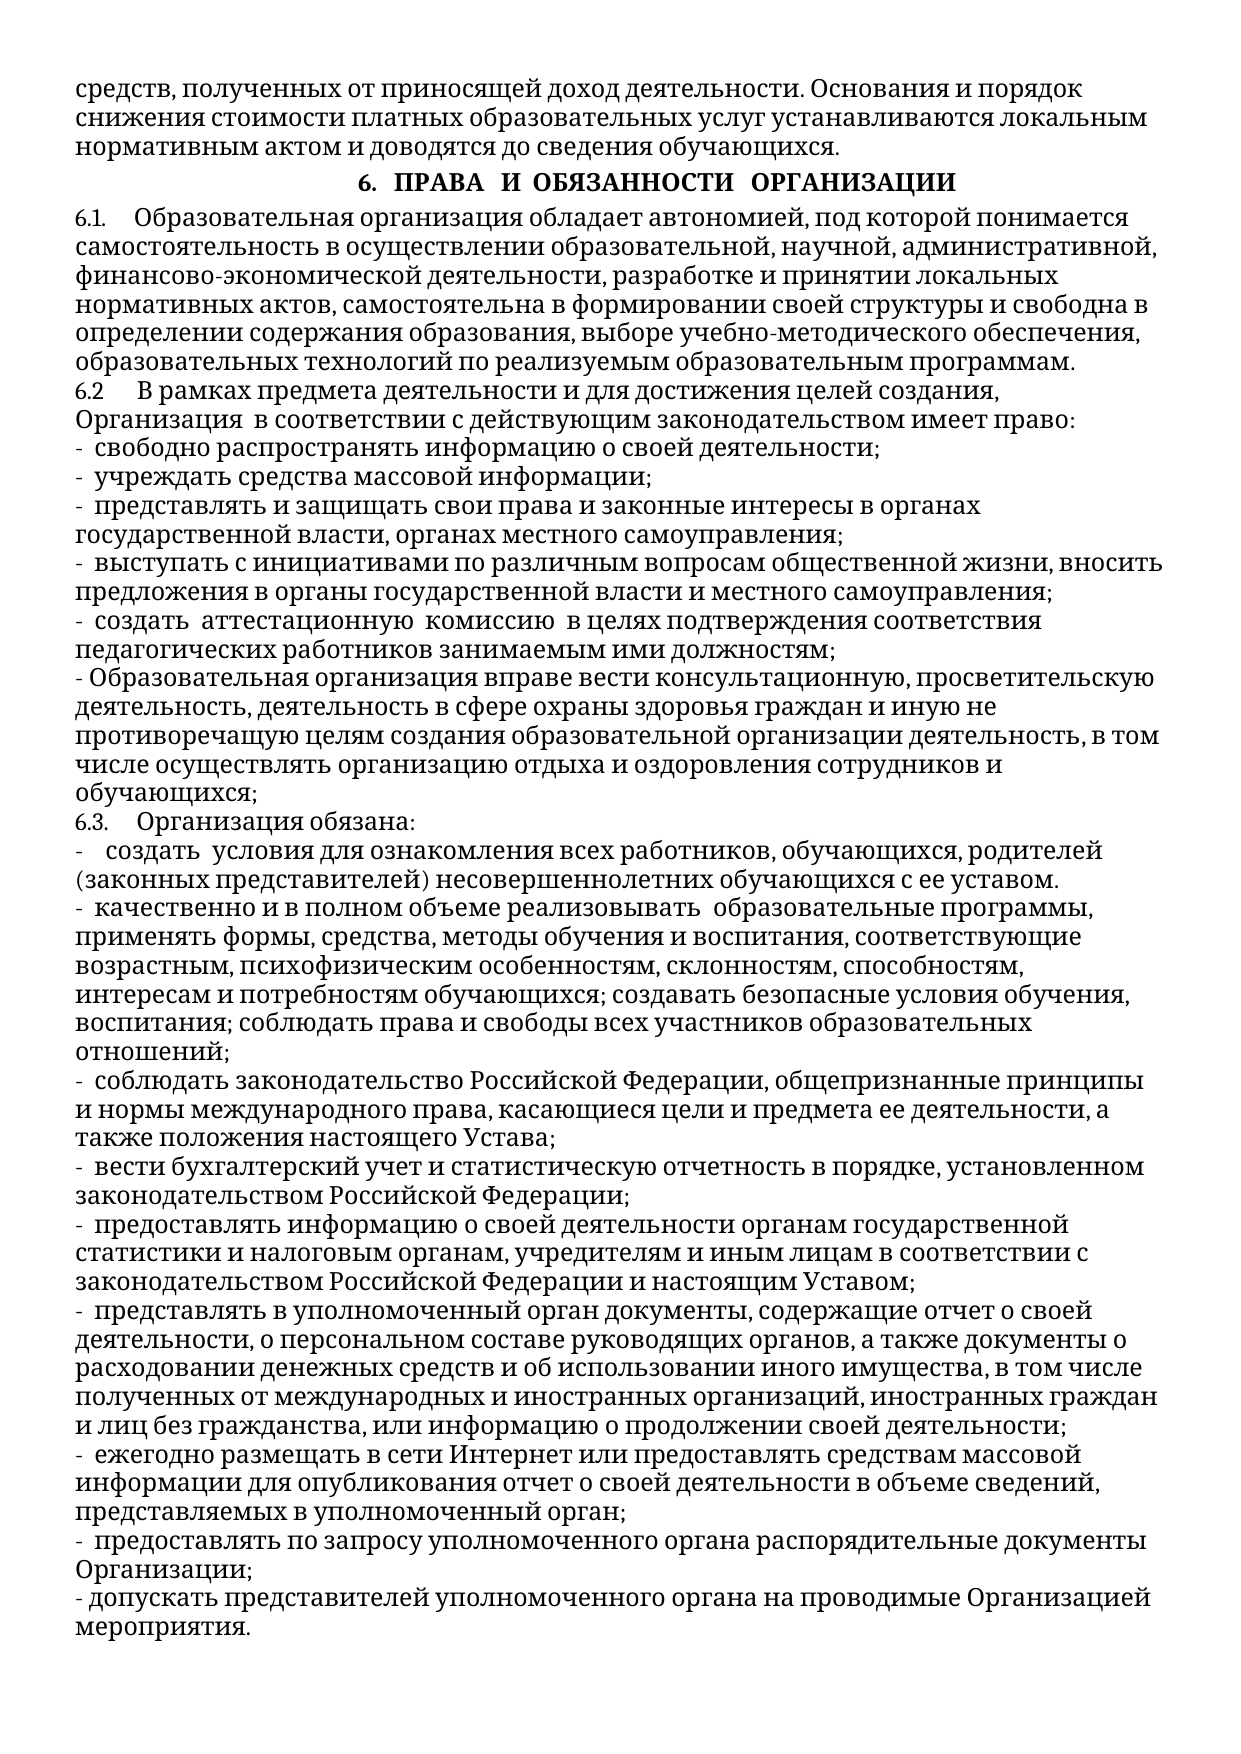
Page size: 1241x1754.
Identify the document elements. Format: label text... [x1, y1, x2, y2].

text 6. ПРАВА И ОБЯЗАННОСТИ ОРГАНИЗАЦИИ [75, 168, 1165, 197]
text - допускать представителей уполномоченного органа на проводимые Организацией мероприятия. [75, 1584, 1165, 1642]
text 6.3. Организация обязана: [75, 808, 1165, 837]
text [75, 75, 1165, 161]
text - качественно и в полном объеме реализовывать образовательные программы, применять формы, средства, методы обучения и воспитания, соответствующие возрастным, психофизическим особенностям, склонностям, способностям, интересам и потребностям обучающихся; создавать безопасные условия обучения, воспитания; соблюдать права и свободы всех участников образовательных отношений; [230, 894, 1165, 1067]
text - создать условия для ознакомления всех работников, обучающихся, родителей (законных представителей) несовершеннолетних обучающихся с ее уставом. [75, 837, 1165, 894]
text расходовании денежных средств и об использовании иного имущества, в том числе полученных от международных и иностранных организаций, иностранных граждан и лиц без гражданства, или информацию о продолжении своей деятельности; [75, 1354, 1165, 1441]
text - представлять в уполномоченный орган документы, содержащие отчет о своей [75, 1297, 1165, 1326]
text - учреждать средства массовой информации; [75, 463, 1165, 492]
text 6.1. Образовательная организация обладает автономией, под которой понимается самостоятельность в осуществлении образовательной, научной, административной, финансово-экономической деятельности, разработке и принятии локальных нормативных актов, самостоятельна в формировании своей структуры и свободна в определении содержания образования, выборе учебно-методического обеспечения, образовательных технологий по реализуемым образовательным программам. [75, 204, 1165, 377]
text - соблюдать законодательство Российской Федерации, общепризнанные принципы и нормы международного права, касающиеся цели и предмета ее деятельности, а также положения настоящего Устава; [75, 1067, 1165, 1153]
text - свободно распространять информацию о своей деятельности; [75, 434, 1165, 463]
text - выступать с инициативами по различным вопросам общественной жизни, вносить предложения в органы государственной власти и местного самоуправления; [75, 549, 1165, 607]
text - предоставлять по запросу уполномоченного органа распорядительные документы Организации; [75, 1527, 1165, 1584]
text 6.2 В рамках предмета деятельности и для достижения целей создания, Организация в соответствии с действующим законодательством имеет право: [75, 377, 1165, 434]
text деятельности, о персональном составе руководящих органов, а также документы о [75, 1326, 1165, 1354]
text - Образовательная организация вправе вести консультационную, просветительскую деятельность, деятельность в сфере охраны здоровья граждан и иную не противоречащую целям создания образовательной организации деятельность, в том числе осуществлять организацию отдыха и оздоровления сотрудников и обучающихся; [75, 664, 1165, 808]
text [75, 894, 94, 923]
text - представлять и защищать свои права и законные интересы в органах государственной власти, органах местного самоуправления; [75, 492, 1165, 549]
text - вести бухгалтерский учет и статистическую отчетность в порядке, установленном законодательством Российской Федерации; [75, 1153, 1165, 1211]
text - ежегодно размещать в сети Интернет или предоставлять средствам массовой информации для опубликования отчет о своей деятельности в объеме сведений, представляемых в уполномоченный орган; [75, 1441, 1165, 1527]
text - создать аттестационную комиссию в целях подтверждения соответствия педагогических работников занимаемым ими должностям; [75, 607, 1165, 664]
text - предоставлять информацию о своей деятельности органам государственной статистики и налоговым органам, учредителям и иным лицам в соответствии с законодательством Российской Федерации и настоящим Уставом; [75, 1211, 1165, 1297]
